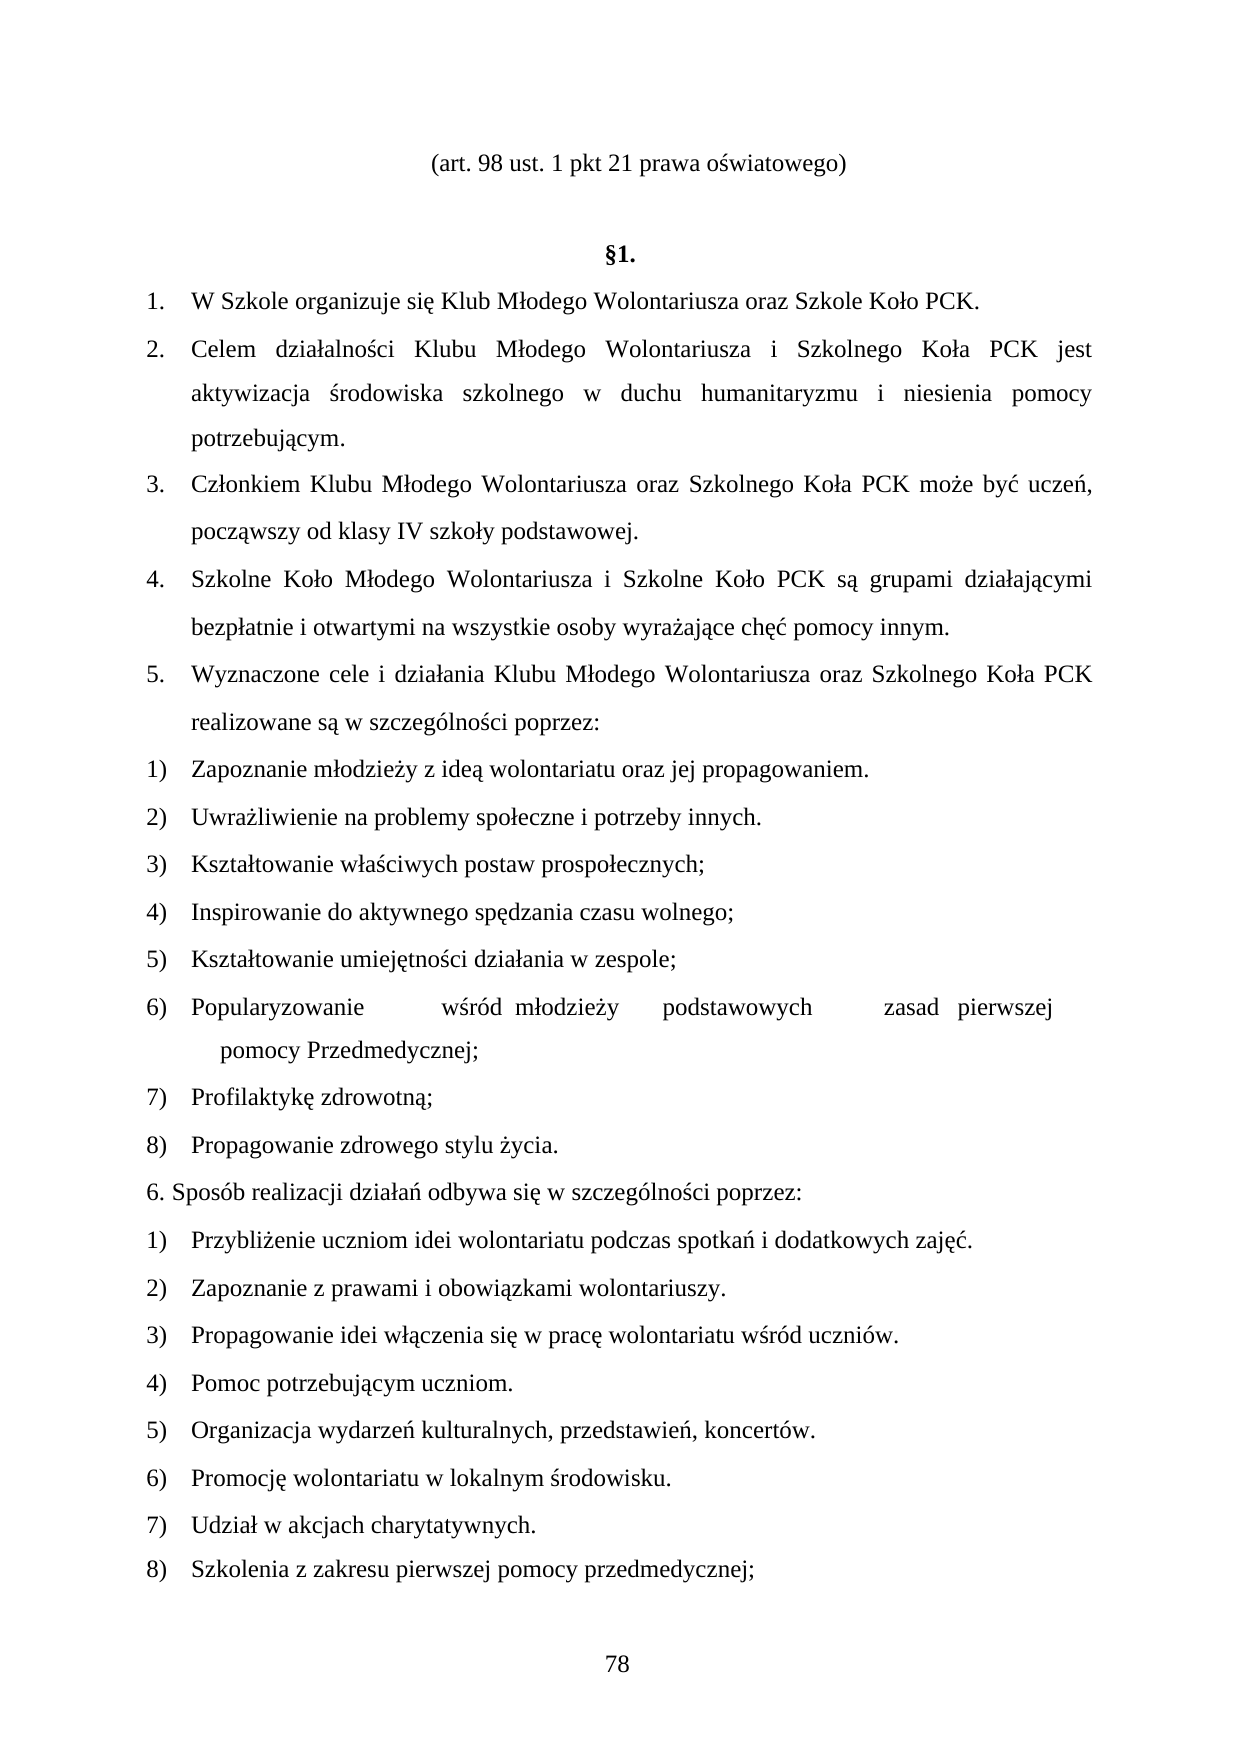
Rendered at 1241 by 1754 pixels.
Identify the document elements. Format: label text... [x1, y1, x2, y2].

list Przybliżenie uczniom idei wolontariatu podczas spotkań i dodatkowych zajęć. [146, 1225, 1093, 1254]
text (art. 98 ust. 1 pkt 21 prawa oświatowego) [146, 148, 1131, 177]
list Inspirowanie do aktywnego spędzania czasu wolnego; [146, 897, 1093, 926]
list Wyznaczone cele i działania Klubu Młodego Wolontariusza oraz Szkolnego Koła PCK realizowane są w szczególności poprzez: [146, 659, 1093, 735]
list W Szkole organizuje się Klub Młodego Wolontariusza oraz Szkole Koło PCK. [146, 286, 1093, 315]
list Profilaktykę zdrowotną; [146, 1082, 1093, 1111]
text §1. [146, 239, 1094, 267]
list Szkolne Koło Młodego Wolontariusza i Szkolne Koło PCK są grupami działającymi bezpłatnie i otwartymi na wszystkie osoby wyrażające chęć pomocy innym. [146, 564, 1093, 641]
list Zapoznanie z prawami i obowiązkami wolontariuszy. [146, 1273, 1093, 1301]
list Udział w akcjach charytatywnych. [146, 1511, 1093, 1539]
list Propagowanie idei włączenia się w pracę wolontariatu wśród uczniów. [146, 1320, 1093, 1349]
list Popularyzowanie wśród młodzieży podstawowych zasad pierwszej pomocy Przedmedycznej; [146, 992, 1093, 1064]
list Kształtowanie właściwych postaw prospołecznych; [146, 849, 1093, 878]
list Uwrażliwienie na problemy społeczne i potrzeby innych. [146, 802, 1093, 830]
list Kształtowanie umiejętności działania w zespole; [146, 944, 1093, 973]
list Pomoc potrzebującym uczniom. [146, 1368, 1093, 1397]
list Zapoznanie młodzieży z ideą wolontariatu oraz jej propagowaniem. [146, 754, 1093, 783]
list Celem działalności Klubu Młodego Wolontariusza i Szkolnego Koła PCK jest aktywizacja środowiska szkolnego w duchu humanitaryzmu i niesienia pomocy potrzebującym. [146, 334, 1093, 451]
list Członkiem Klubu Młodego Wolontariusza oraz Szkolnego Koła PCK może być uczeń, począwszy od klasy IV szkoły podstawowej. [146, 469, 1093, 545]
list Propagowanie zdrowego stylu życia. [146, 1130, 1093, 1158]
list Szkolenia z zakresu pierwszej pomocy przedmedycznej; [146, 1554, 1093, 1582]
list Organizacja wydarzeń kulturalnych, przedstawień, koncertów. [146, 1415, 1093, 1444]
text 6. Sposób realizacji działań odbywa się w szczególności poprzez: [146, 1177, 1093, 1206]
list Promocję wolontariatu w lokalnym środowisku. [146, 1463, 1093, 1492]
